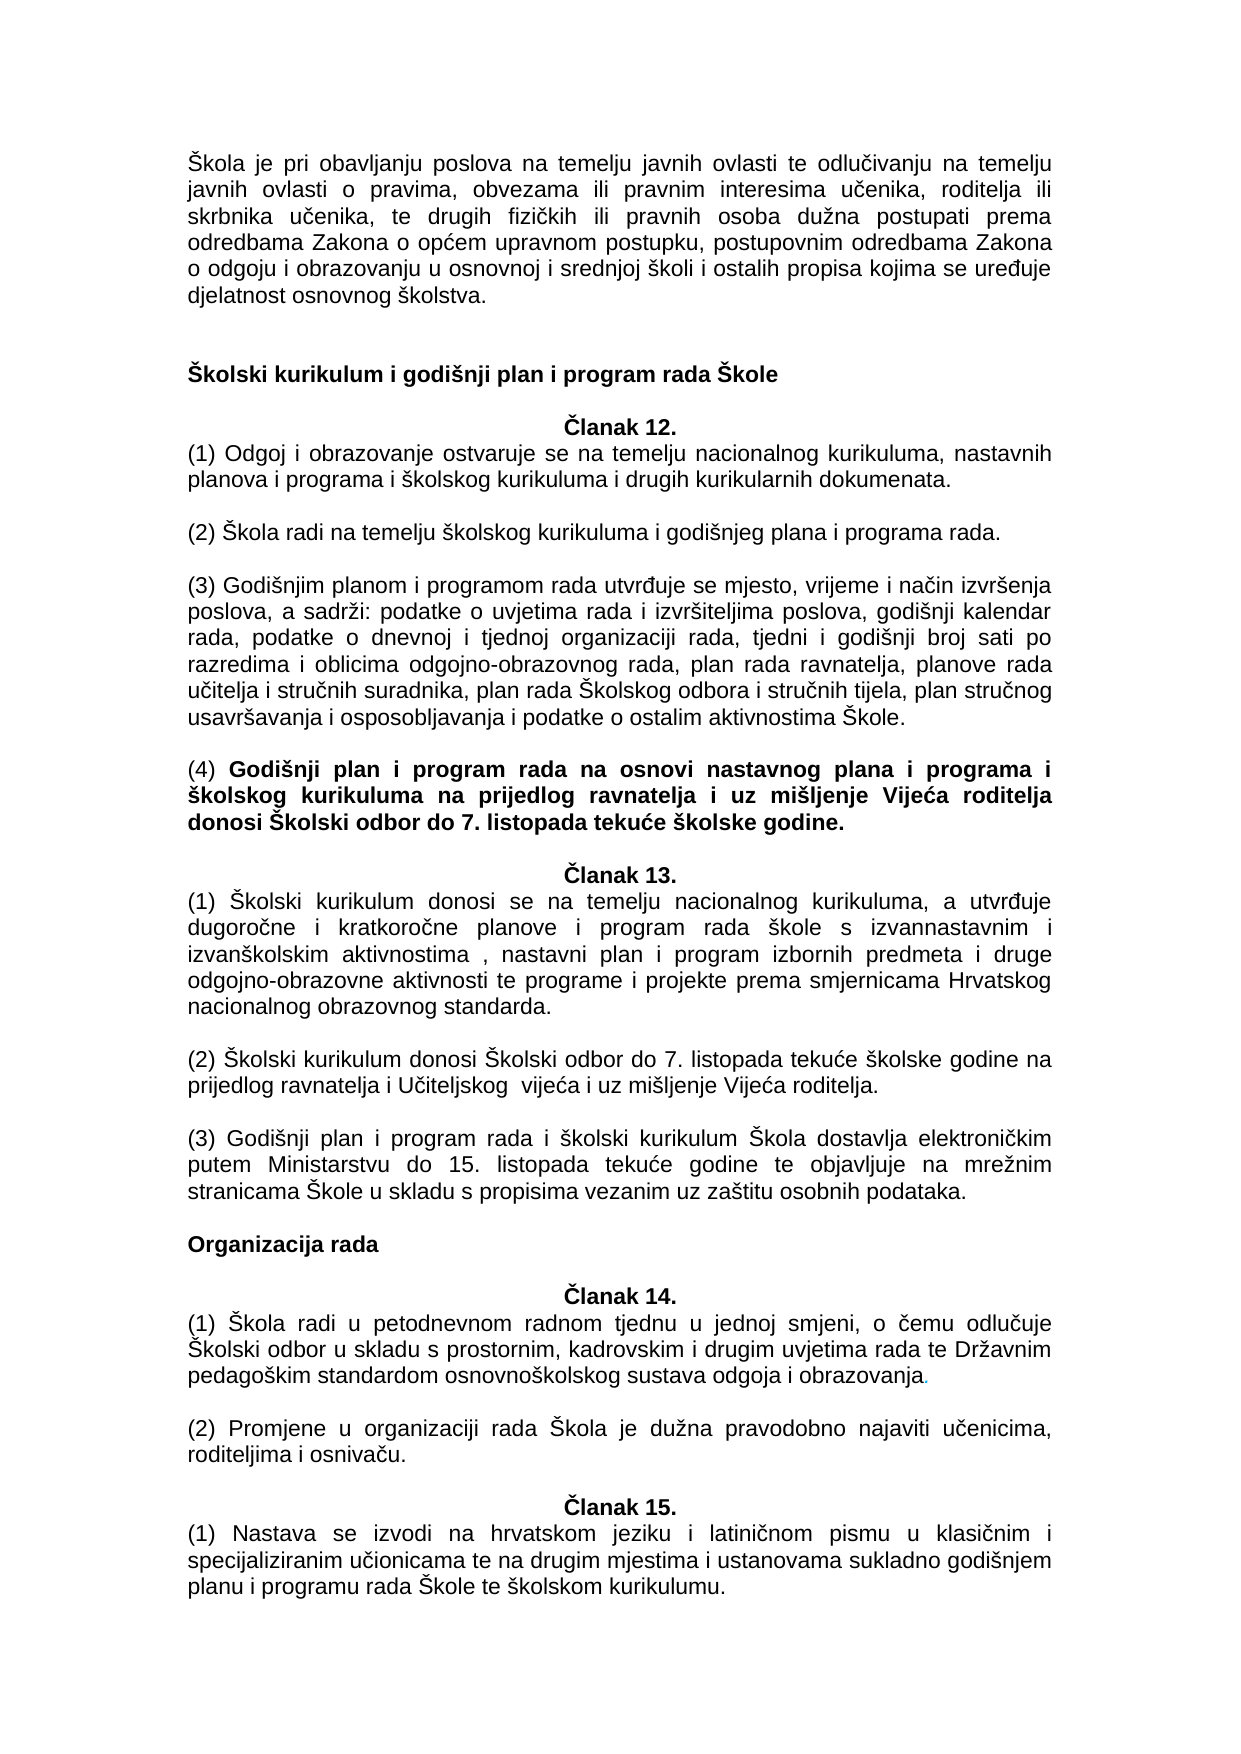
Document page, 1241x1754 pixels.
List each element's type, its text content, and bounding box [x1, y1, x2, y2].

text Školski kurikulum i godišnji plan i program rada Škole [187, 361, 1053, 387]
text (1) Nastava se izvodi na hrvatskom jeziku i latiničnom pismu u klasičnim i specijaliziranim učionicama te na drugim mjestima i ustanovama sukladno godišnjem planu i programu rada Škole te školskom kurikulumu. [187, 1520, 1053, 1599]
text Članak 13. [187, 862, 1053, 888]
text (2) Promjene u organizaciji rada Škola je dužna pravodobno najaviti učenicima, roditeljima i osnivaču. [187, 1415, 1053, 1468]
text (3) Godišnjim planom i programom rada utvrđuje se mjesto, vrijeme i način izvršenja poslova, a sadrži: podatke o uvjetima rada i izvršiteljima poslova, godišnji kalendar rada, podatke o dnevnoj i tjednoj organizaciji rada, tjedni i godišnji broj sati po razredima i oblicima odgojno-obrazovnog rada, plan rada ravnatelja, planove rada učitelja i stručnih suradnika, plan rada Školskog odbora i stručnih tijela, plan stručnog usavršavanja i osposobljavanja i podatke o ostalim aktivnostima Škole. [187, 572, 1053, 730]
text (4) Godišnji plan i program rada na osnovi nastavnog plana i programa i školskog kurikuluma na prijedlog ravnatelja i uz mišljenje Vijeća roditelja donosi Školski odbor do 7. listopada tekuće školske godine. [187, 756, 1053, 835]
text (1) Škola radi u petodnevnom radnom tjednu u jednoj smjeni, o čemu odlučuje Školski odbor u skladu s prostornim, kadrovskim i drugim uvjetima rada te Državnim pedagoškim standardom osnovnoškolskog sustava odgoja i obrazovanja. [187, 1309, 1053, 1389]
text Škola je pri obavljanju poslova na temelju javnih ovlasti te odlučivanju na temelju javnih ovlasti o pravima, obvezama ili pravnim interesima učenika, roditelja ili skrbnika učenika, te drugih fizičkih ili pravnih osoba dužna postupati prema odredbama Zakona o općem upravnom postupku, postupovnim odredbama Zakona o odgoju i obrazovanju u osnovnoj i srednjoj školi i ostalih propisa kojima se uređuje djelatnost osnovnog školstva. [187, 150, 1053, 308]
text (2) Škola radi na temelju školskog kurikuluma i godišnjeg plana i programa rada. [187, 519, 1053, 545]
text Organizacija rada [187, 1231, 1053, 1257]
text (1) Školski kurikulum donosi se na temelju nacionalnog kurikuluma, a utvrđuje dugoročne i kratkoročne planove i program rada škole s izvannastavnim i izvanškolskim aktivnostima , nastavni plan i program izbornih predmeta i druge odgojno-obrazovne aktivnosti te programe i projekte prema smjernicama Hrvatskog nacionalnog obrazovnog standarda. [187, 888, 1053, 1020]
text Članak 12. [187, 413, 1053, 440]
text (1) Odgoj i obrazovanje ostvaruje se na temelju nacionalnog kurikuluma, nastavnih planova i programa i školskog kurikuluma i drugih kurikularnih dokumenata. [187, 440, 1053, 493]
text (3) Godišnji plan i program rada i školski kurikulum Škola dostavlja elektroničkim putem Ministarstvu do 15. listopada tekuće godine te objavljuje na mrežnim stranicama Škole u skladu s propisima vezanim uz zaštitu osobnih podataka. [187, 1125, 1053, 1204]
text Članak 14. [187, 1283, 1053, 1309]
text Članak 15. [187, 1494, 1053, 1520]
text (2) Školski kurikulum donosi Školski odbor do 7. listopada tekuće školske godine na prijedlog ravnatelja i Učiteljskog vijeća i uz mišljenje Vijeća roditelja. [187, 1046, 1053, 1099]
